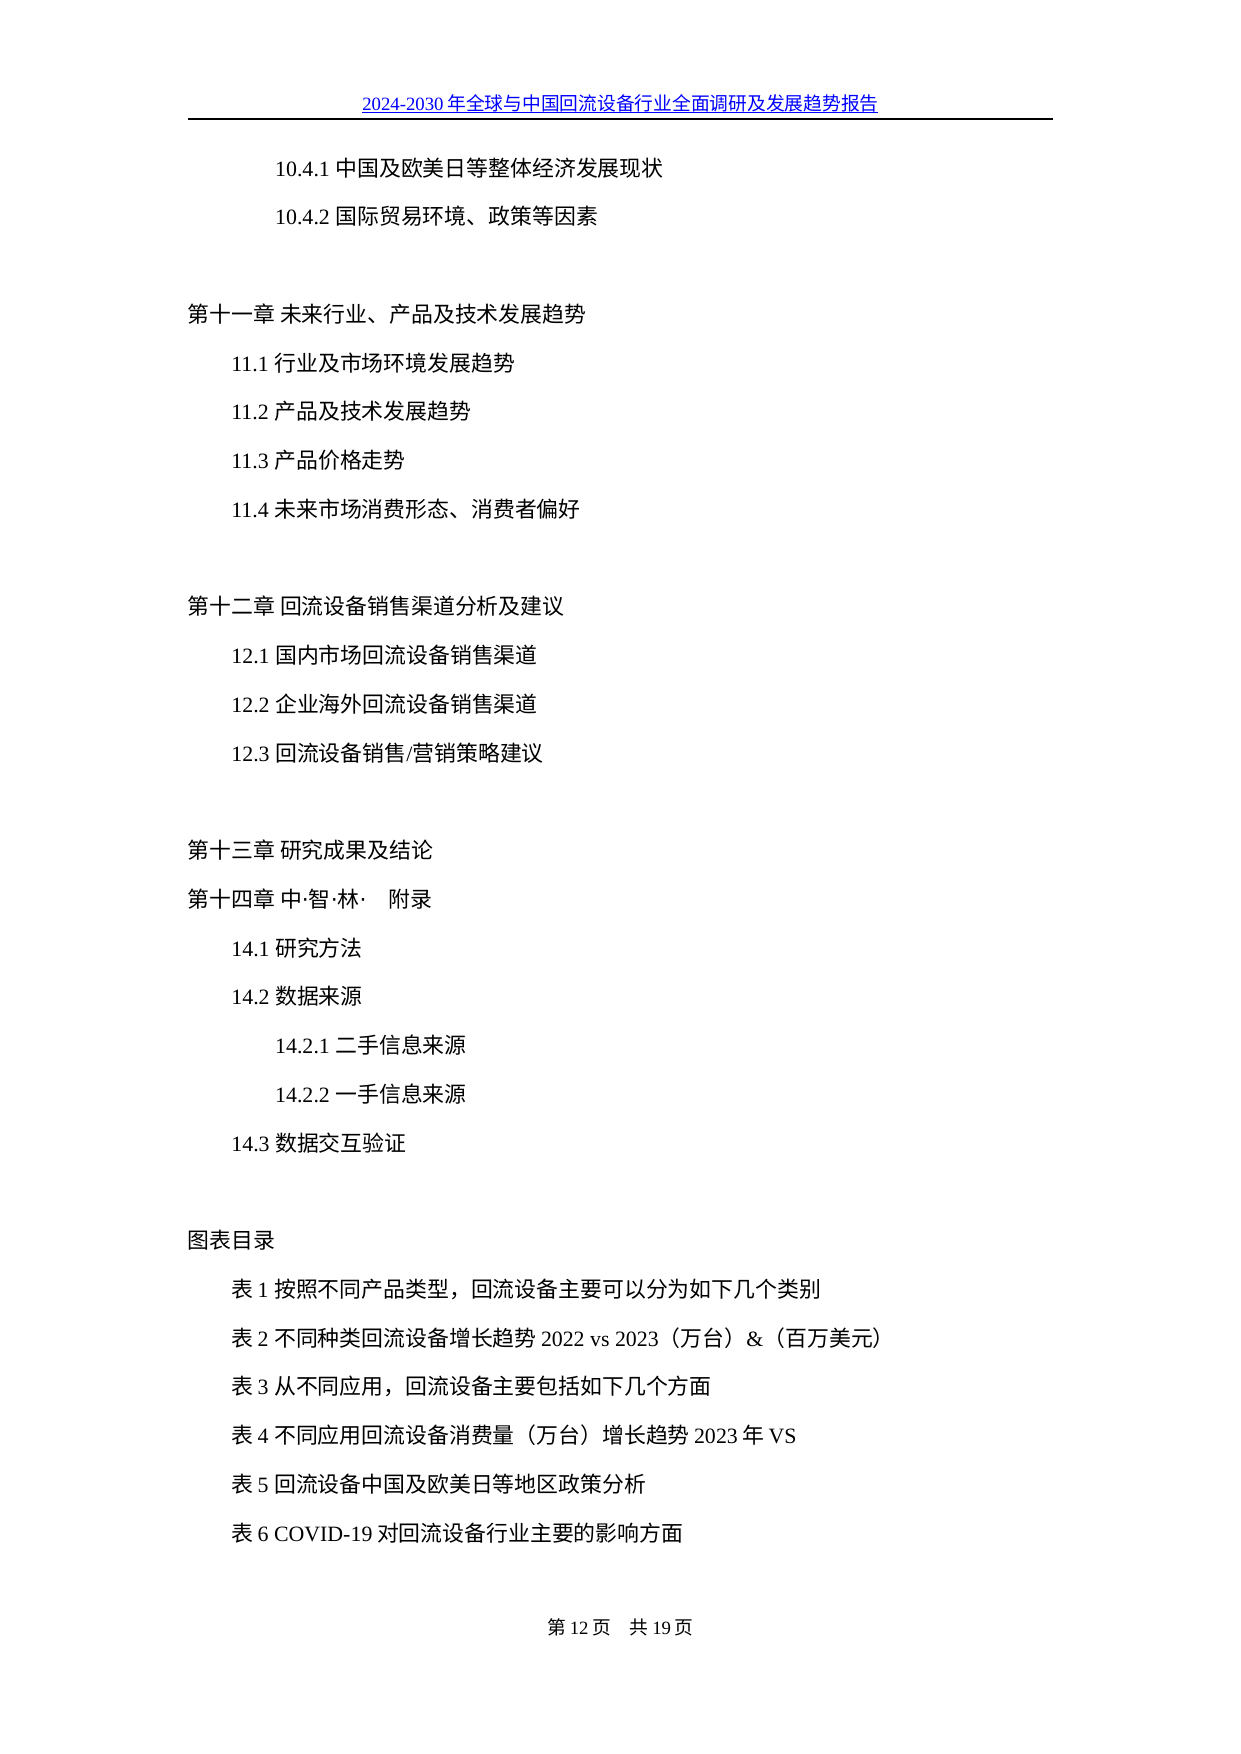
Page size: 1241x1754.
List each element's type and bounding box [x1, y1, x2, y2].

text [187, 150, 1053, 1548]
